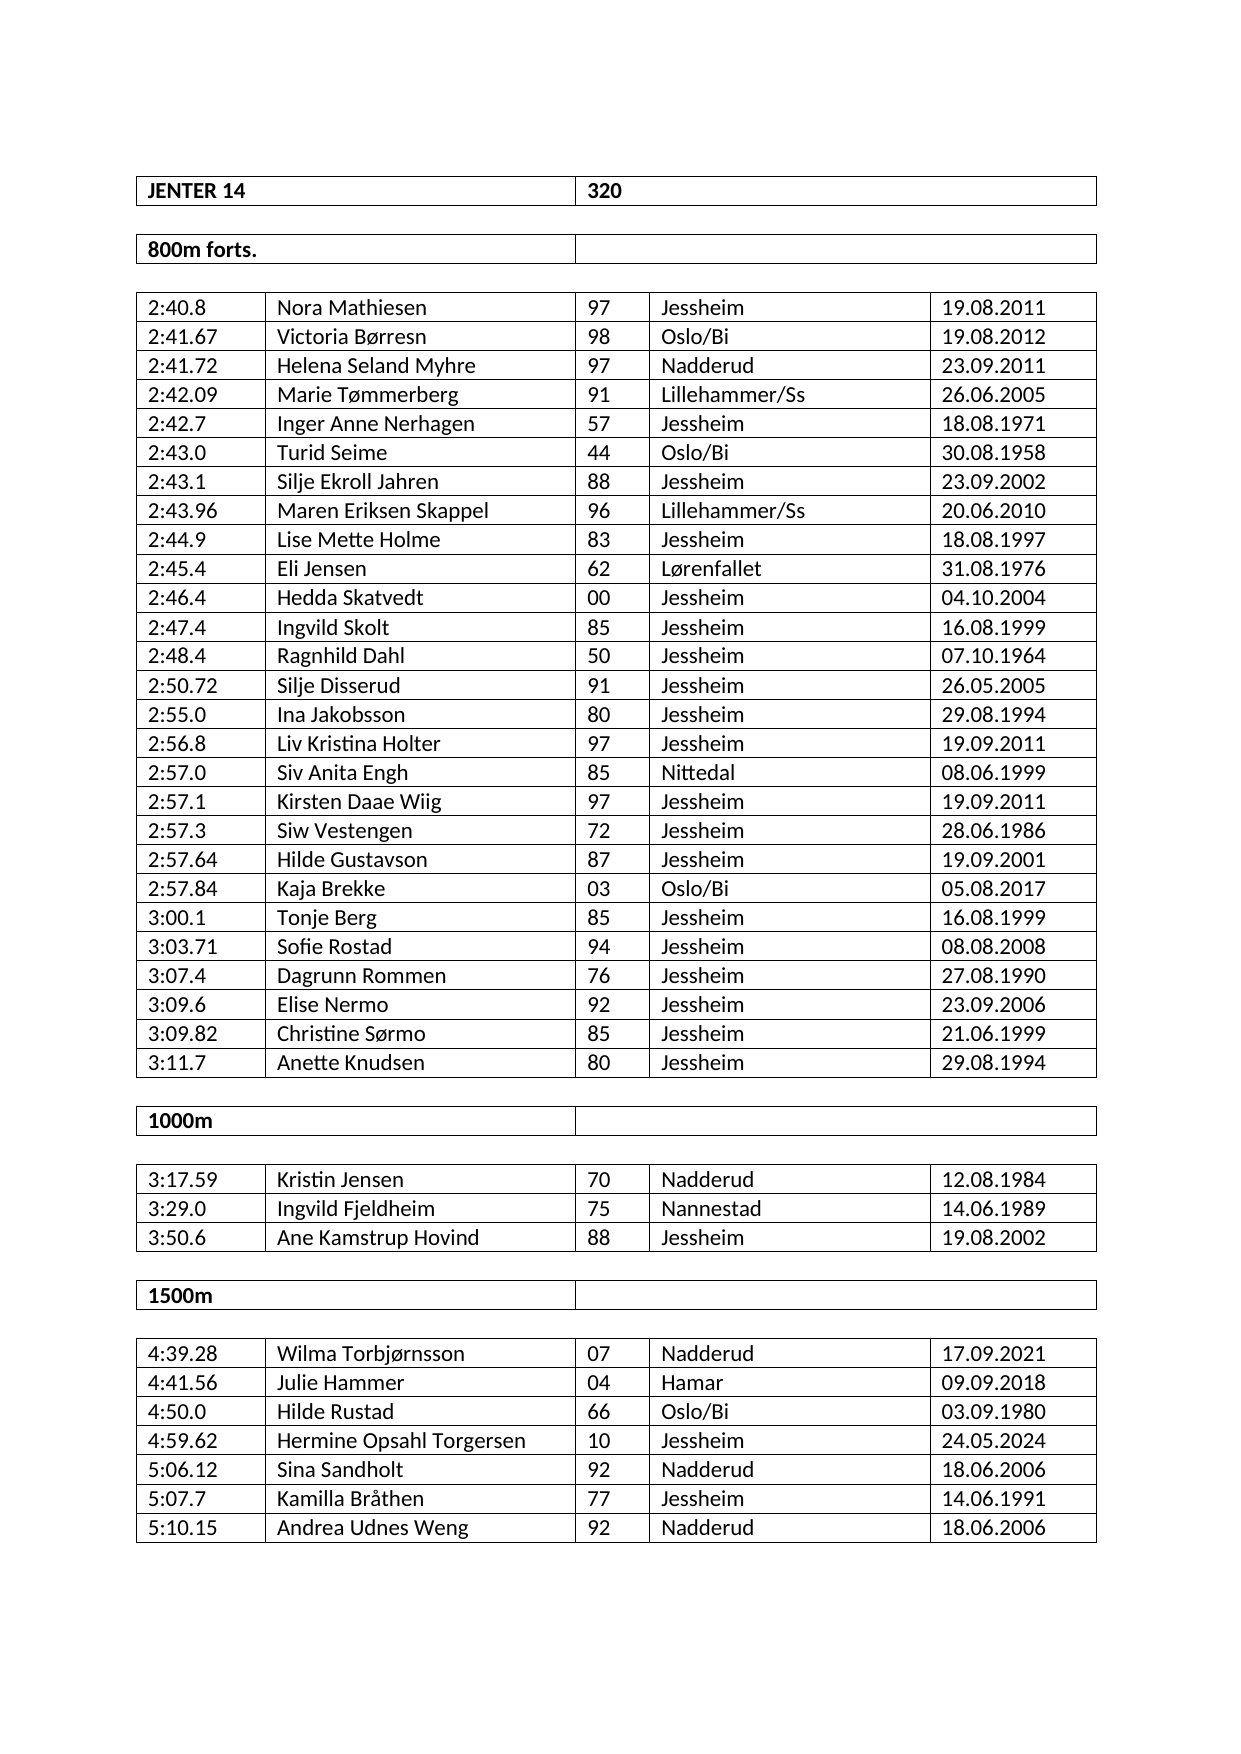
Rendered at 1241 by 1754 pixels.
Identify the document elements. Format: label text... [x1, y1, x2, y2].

table_cell Kirsten Daae Wiig [266, 787, 575, 815]
table_cell Lørenfallet [650, 555, 930, 582]
table_cell Nadderud [650, 351, 930, 379]
table_cell 21.06.1999 [931, 1020, 1096, 1047]
table_cell 3:50.6 [137, 1223, 265, 1251]
table_cell 2:41.72 [137, 351, 265, 379]
table_cell 26.05.2005 [931, 671, 1096, 699]
table_cell 2:55.0 [137, 700, 265, 728]
table_cell 00 [576, 584, 649, 612]
table_cell 72 [576, 816, 649, 844]
table_cell Silje Disserud [266, 671, 575, 699]
table_cell 18.06.2006 [931, 1514, 1096, 1542]
table_cell 98 [576, 322, 649, 350]
table_cell Kaja Brekke [266, 874, 575, 902]
table_header 70 [576, 1165, 649, 1193]
table_cell 18.06.2006 [931, 1455, 1096, 1483]
table_cell 19.08.2012 [931, 322, 1096, 350]
table_cell 3:09.82 [137, 1020, 265, 1047]
table_cell 31.08.1976 [931, 555, 1096, 582]
table_cell 66 [576, 1397, 649, 1425]
table_cell 92 [576, 1514, 649, 1542]
table_cell Jessheim [650, 787, 930, 815]
table_cell Liv Kristina Holter [266, 729, 575, 757]
table_cell 97 [576, 787, 649, 815]
table_cell Andrea Udnes Weng [266, 1514, 575, 1542]
table_cell Jessheim [650, 613, 930, 641]
table_cell 03 [576, 874, 649, 902]
table_cell 4:59.62 [137, 1426, 265, 1454]
table_cell 27.08.1990 [931, 961, 1096, 989]
table_cell 23.09.2002 [931, 467, 1096, 495]
table_cell 2:42.7 [137, 409, 265, 437]
table_cell 07.10.1964 [931, 642, 1096, 670]
table_cell Helena Seland Myhre [266, 351, 575, 379]
table_cell 3:07.4 [137, 961, 265, 989]
table_cell Kamilla Bråthen [266, 1485, 575, 1512]
table_cell Hamar [650, 1368, 930, 1396]
table_cell Oslo/Bi [650, 874, 930, 902]
table_cell 5:06.12 [137, 1455, 265, 1483]
table_cell Oslo/Bi [650, 438, 930, 466]
table_cell Elise Nermo [266, 990, 575, 1018]
table_cell Tonje Berg [266, 903, 575, 931]
table_cell Nittedal [650, 758, 930, 786]
table_header 800m forts. [137, 235, 575, 263]
table_cell Christine Sørmo [266, 1020, 575, 1047]
table_cell Ragnhild Dahl [266, 642, 575, 670]
table_cell 92 [576, 1455, 649, 1483]
table_header JENTER 14 [137, 177, 575, 205]
table_cell Jessheim [650, 1020, 930, 1047]
table_cell 3:00.1 [137, 903, 265, 931]
table_cell Oslo/Bi [650, 322, 930, 350]
table_cell 30.08.1958 [931, 438, 1096, 466]
table_header 1000m [137, 1107, 575, 1135]
table_cell Jessheim [650, 903, 930, 931]
table_cell 88 [576, 467, 649, 495]
table_cell Jessheim [650, 642, 930, 670]
table_cell 2:57.3 [137, 816, 265, 844]
table_cell 83 [576, 525, 649, 553]
table_cell Hilde Rustad [266, 1397, 575, 1425]
table_cell 26.06.2005 [931, 380, 1096, 408]
table_cell Jessheim [650, 467, 930, 495]
table_cell 2:42.09 [137, 380, 265, 408]
table_cell Jessheim [650, 525, 930, 553]
table_cell Siw Vestengen [266, 816, 575, 844]
table_cell Nannestad [650, 1194, 930, 1222]
table_cell 08.08.2008 [931, 932, 1096, 960]
table_cell 2:56.8 [137, 729, 265, 757]
table_cell Ingvild Skolt [266, 613, 575, 641]
table_cell 18.08.1971 [931, 409, 1096, 437]
table_cell 23.09.2011 [931, 351, 1096, 379]
table_cell 2:57.0 [137, 758, 265, 786]
table_cell 5:10.15 [137, 1514, 265, 1542]
table_cell 85 [576, 758, 649, 786]
table_cell 97 [576, 729, 649, 757]
table_cell 44 [576, 438, 649, 466]
table_header 07 [576, 1339, 649, 1367]
table_cell Eli Jensen [266, 555, 575, 582]
table_cell 10 [576, 1426, 649, 1454]
table_cell 24.05.2024 [931, 1426, 1096, 1454]
table_cell 85 [576, 903, 649, 931]
table_header [576, 1281, 1096, 1309]
table_cell Jessheim [650, 816, 930, 844]
table_cell Lillehammer/Ss [650, 380, 930, 408]
table_header 320 [576, 177, 1096, 205]
table_header 3:17.59 [137, 1165, 265, 1193]
table_cell 04 [576, 1368, 649, 1396]
table_cell Jessheim [650, 1049, 930, 1077]
table_cell Victoria Børresn [266, 322, 575, 350]
table_header Nadderud [650, 1339, 930, 1367]
table_header Nora Mathiesen [266, 293, 575, 321]
table_cell 85 [576, 1020, 649, 1047]
table_cell 19.09.2011 [931, 787, 1096, 815]
table_cell Jessheim [650, 990, 930, 1018]
table_cell 76 [576, 961, 649, 989]
table_header 97 [576, 293, 649, 321]
table_cell 80 [576, 1049, 649, 1077]
table_cell Sina Sandholt [266, 1455, 575, 1483]
table_cell 2:50.72 [137, 671, 265, 699]
table_cell 2:57.84 [137, 874, 265, 902]
table_cell 09.09.2018 [931, 1368, 1096, 1396]
table_cell 03.09.1980 [931, 1397, 1096, 1425]
table_cell 92 [576, 990, 649, 1018]
table_cell 2:45.4 [137, 555, 265, 582]
table_cell 2:43.96 [137, 496, 265, 524]
table_cell Jessheim [650, 961, 930, 989]
table_cell 2:43.0 [137, 438, 265, 466]
table_cell 80 [576, 700, 649, 728]
table_cell Jessheim [650, 584, 930, 612]
table_cell 2:57.1 [137, 787, 265, 815]
table_cell 2:46.4 [137, 584, 265, 612]
table_cell 23.09.2006 [931, 990, 1096, 1018]
table_header 2:40.8 [137, 293, 265, 321]
table_cell 3:09.6 [137, 990, 265, 1018]
table_cell 14.06.1991 [931, 1485, 1096, 1512]
table_cell Inger Anne Nerhagen [266, 409, 575, 437]
table_cell 04.10.2004 [931, 584, 1096, 612]
table_cell 16.08.1999 [931, 903, 1096, 931]
table_cell Ina Jakobsson [266, 700, 575, 728]
table_cell Oslo/Bi [650, 1397, 930, 1425]
table_header 19.08.2011 [931, 293, 1096, 321]
table_header 1500m [137, 1281, 575, 1309]
table_header Kristin Jensen [266, 1165, 575, 1193]
table_cell Maren Eriksen Skappel [266, 496, 575, 524]
table_cell 19.08.2002 [931, 1223, 1096, 1251]
table_cell 77 [576, 1485, 649, 1512]
table_cell 14.06.1989 [931, 1194, 1096, 1222]
table_cell 2:57.64 [137, 845, 265, 873]
table_cell Nadderud [650, 1455, 930, 1483]
table_cell 18.08.1997 [931, 525, 1096, 553]
table_cell 62 [576, 555, 649, 582]
table_header Jessheim [650, 293, 930, 321]
table_cell Marie Tømmerberg [266, 380, 575, 408]
table_cell 91 [576, 380, 649, 408]
table_cell 97 [576, 351, 649, 379]
table_cell Ane Kamstrup Hovind [266, 1223, 575, 1251]
table_cell Jessheim [650, 1485, 930, 1512]
table_cell 85 [576, 613, 649, 641]
table_cell Julie Hammer [266, 1368, 575, 1396]
table_cell Jessheim [650, 729, 930, 757]
table_cell 88 [576, 1223, 649, 1251]
table_cell Dagrunn Rommen [266, 961, 575, 989]
table_cell 2:44.9 [137, 525, 265, 553]
table_cell Lillehammer/Ss [650, 496, 930, 524]
table_cell Hermine Opsahl Torgersen [266, 1426, 575, 1454]
table_cell Jessheim [650, 1223, 930, 1251]
table_cell 3:03.71 [137, 932, 265, 960]
table_header [576, 235, 1096, 263]
table_cell 57 [576, 409, 649, 437]
table_cell 2:47.4 [137, 613, 265, 641]
table_cell Jessheim [650, 671, 930, 699]
table_cell Jessheim [650, 1426, 930, 1454]
table_cell Lise Mette Holme [266, 525, 575, 553]
table_cell 28.06.1986 [931, 816, 1096, 844]
table_cell Hilde Gustavson [266, 845, 575, 873]
table_cell 91 [576, 671, 649, 699]
table_cell 05.08.2017 [931, 874, 1096, 902]
table_cell 50 [576, 642, 649, 670]
table_cell Jessheim [650, 700, 930, 728]
table_cell 2:43.1 [137, 467, 265, 495]
table_cell 4:41.56 [137, 1368, 265, 1396]
table_cell Jessheim [650, 409, 930, 437]
table_cell Hedda Skatvedt [266, 584, 575, 612]
table_cell 94 [576, 932, 649, 960]
table_cell 3:11.7 [137, 1049, 265, 1077]
table_cell Ingvild Fjeldheim [266, 1194, 575, 1222]
table_header Nadderud [650, 1165, 930, 1193]
table_cell Sofie Rostad [266, 932, 575, 960]
table_cell 2:48.4 [137, 642, 265, 670]
table_cell 16.08.1999 [931, 613, 1096, 641]
table_cell 96 [576, 496, 649, 524]
table_cell 29.08.1994 [931, 700, 1096, 728]
table_cell 19.09.2001 [931, 845, 1096, 873]
table_cell 20.06.2010 [931, 496, 1096, 524]
table_cell 5:07.7 [137, 1485, 265, 1512]
table_header [576, 1107, 1096, 1135]
table_cell 19.09.2011 [931, 729, 1096, 757]
table_header 4:39.28 [137, 1339, 265, 1367]
table_header 12.08.1984 [931, 1165, 1096, 1193]
table_cell 08.06.1999 [931, 758, 1096, 786]
table_cell Silje Ekroll Jahren [266, 467, 575, 495]
table_cell Anette Knudsen [266, 1049, 575, 1077]
table_cell 87 [576, 845, 649, 873]
table_cell Jessheim [650, 932, 930, 960]
table_cell 75 [576, 1194, 649, 1222]
table_header Wilma Torbjørnsson [266, 1339, 575, 1367]
table_cell Jessheim [650, 845, 930, 873]
table_cell Siv Anita Engh [266, 758, 575, 786]
table_cell Turid Seime [266, 438, 575, 466]
table_cell Nadderud [650, 1514, 930, 1542]
table_cell 3:29.0 [137, 1194, 265, 1222]
table_cell 2:41.67 [137, 322, 265, 350]
table_cell 4:50.0 [137, 1397, 265, 1425]
table_header 17.09.2021 [931, 1339, 1096, 1367]
table_cell 29.08.1994 [931, 1049, 1096, 1077]
